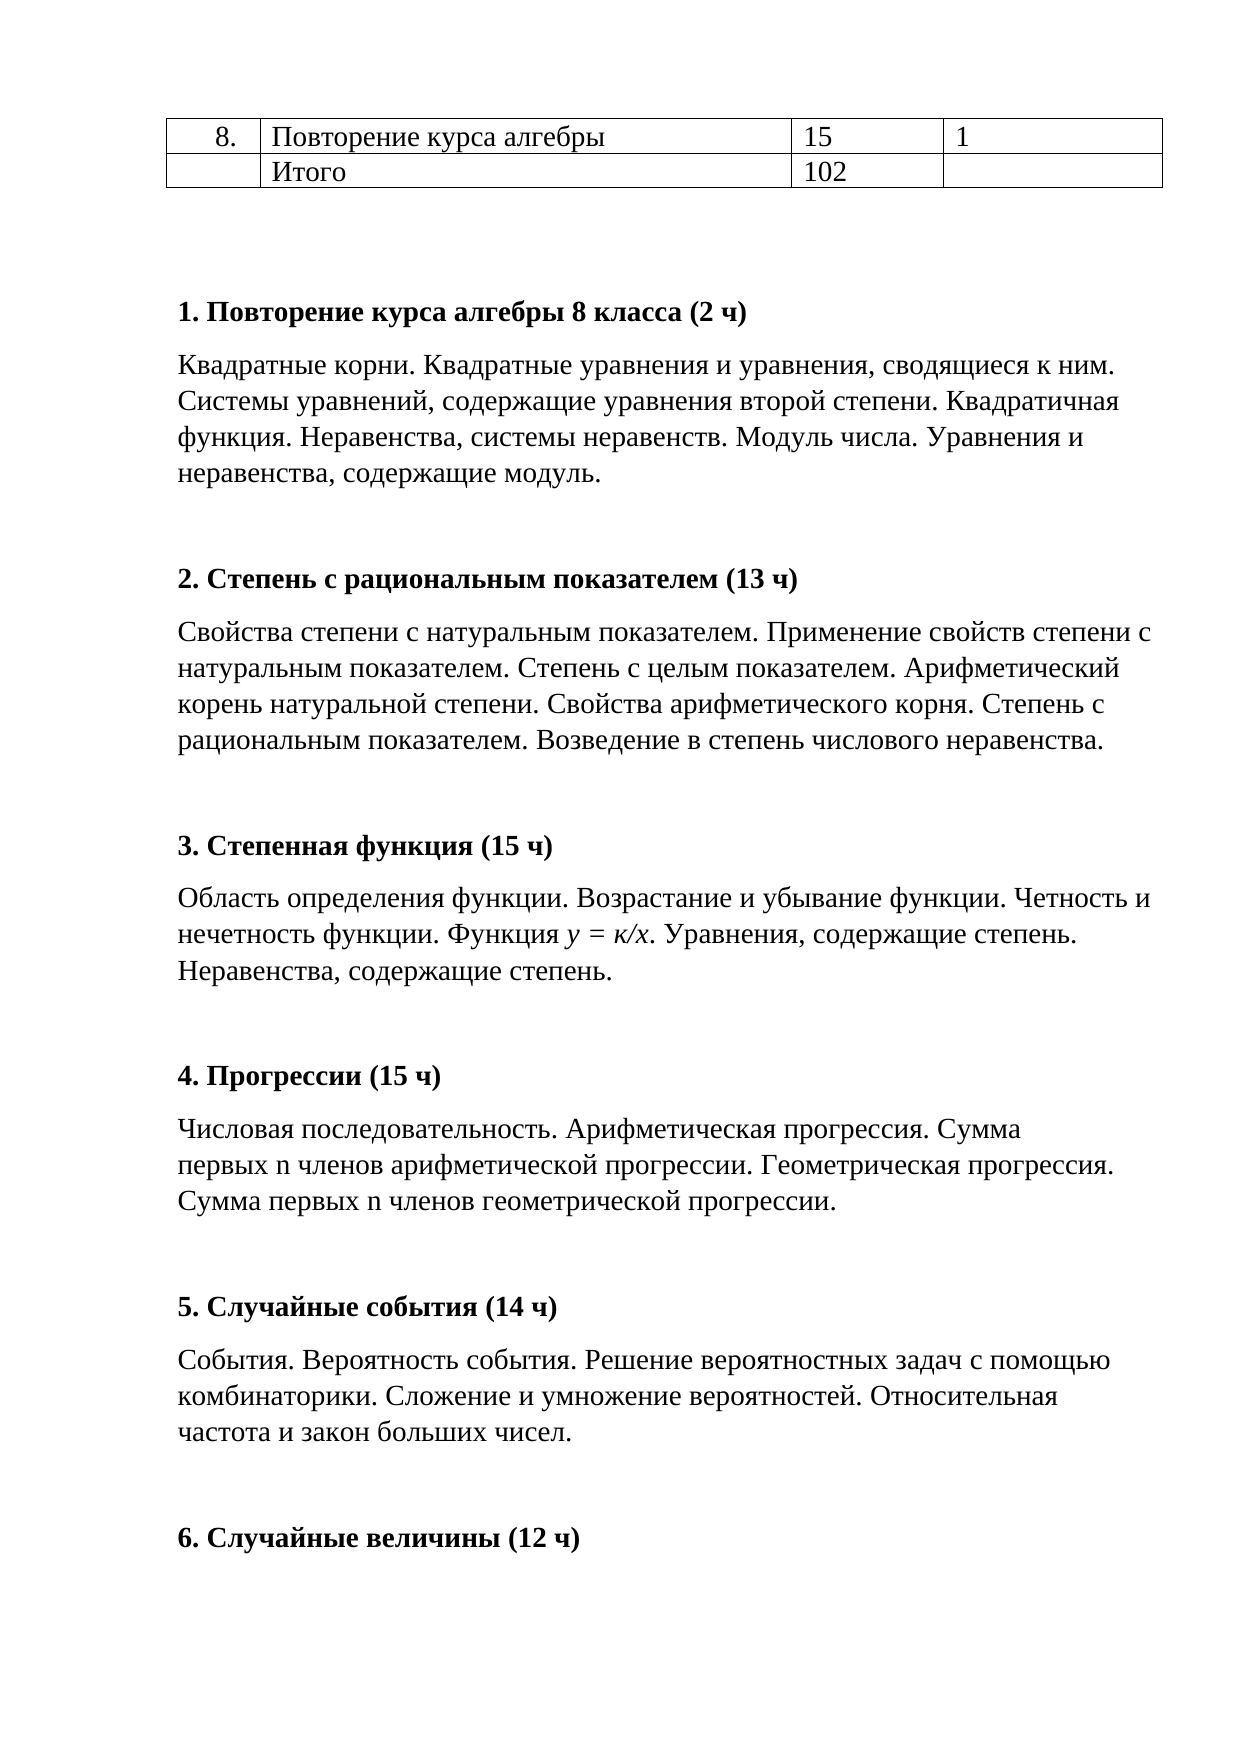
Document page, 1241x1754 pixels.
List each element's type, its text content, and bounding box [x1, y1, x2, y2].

text Область определения функции. Возрастание и убывание функции. Четность и нечетность функции. Функция у = к/х. Уравнения, содержащие степень. Неравенства, содержащие степень. [177, 881, 1152, 986]
text Свойства степени с натуральным показателем. Применение свойств степени с натуральным показателем. Степень с целым показателем. Арифметический корень натуральной степени. Свойства арифметического корня. Степень с рациональным показателем. Возведение в степень числового неравенства. [177, 614, 1152, 756]
table_cell 15 [792, 119, 943, 153]
text 6. Случайные величины (12 ч) [177, 1520, 1152, 1553]
text 3. Степенная функция (15 ч) [177, 828, 1152, 861]
text Квадратные корни. Квадратные уравнения и уравнения, сводящиеся к ним. Системы уравнений, содержащие уравнения второй степени. Квадратичная функция. Неравенства, системы неравенств. Модуль числа. Уравнения и неравенства, содержащие модуль. [177, 347, 1152, 489]
table_cell 102 [792, 154, 943, 187]
table_cell 1 [944, 119, 1162, 153]
text 1. Повторение курса алгебры 8 класса (2 ч) [177, 294, 1152, 327]
text 2. Степень с рациональным показателем (13 ч) [177, 561, 1152, 594]
text 5. Случайные события (14 ч) [177, 1289, 1152, 1323]
table_cell [167, 119, 260, 153]
text 4. Прогрессии (15 ч) [177, 1058, 1152, 1092]
text Числовая последовательность. Арифметическая прогрессия. Сумма первых n членов арифметической прогрессии. Геометрическая прогрессия. Сумма первых n членов геометрической прогрессии. [177, 1111, 1152, 1217]
table_cell Итого [261, 154, 791, 187]
table_cell Повторение курса алгебры [261, 119, 791, 153]
table_cell [944, 154, 1162, 187]
text События. Вероятность события. Решение вероятностных задач с помощью комбинаторики. Сложение и умножение вероятностей. Относительная частота и закон больших чисел. [177, 1342, 1152, 1448]
table_cell [167, 154, 260, 187]
